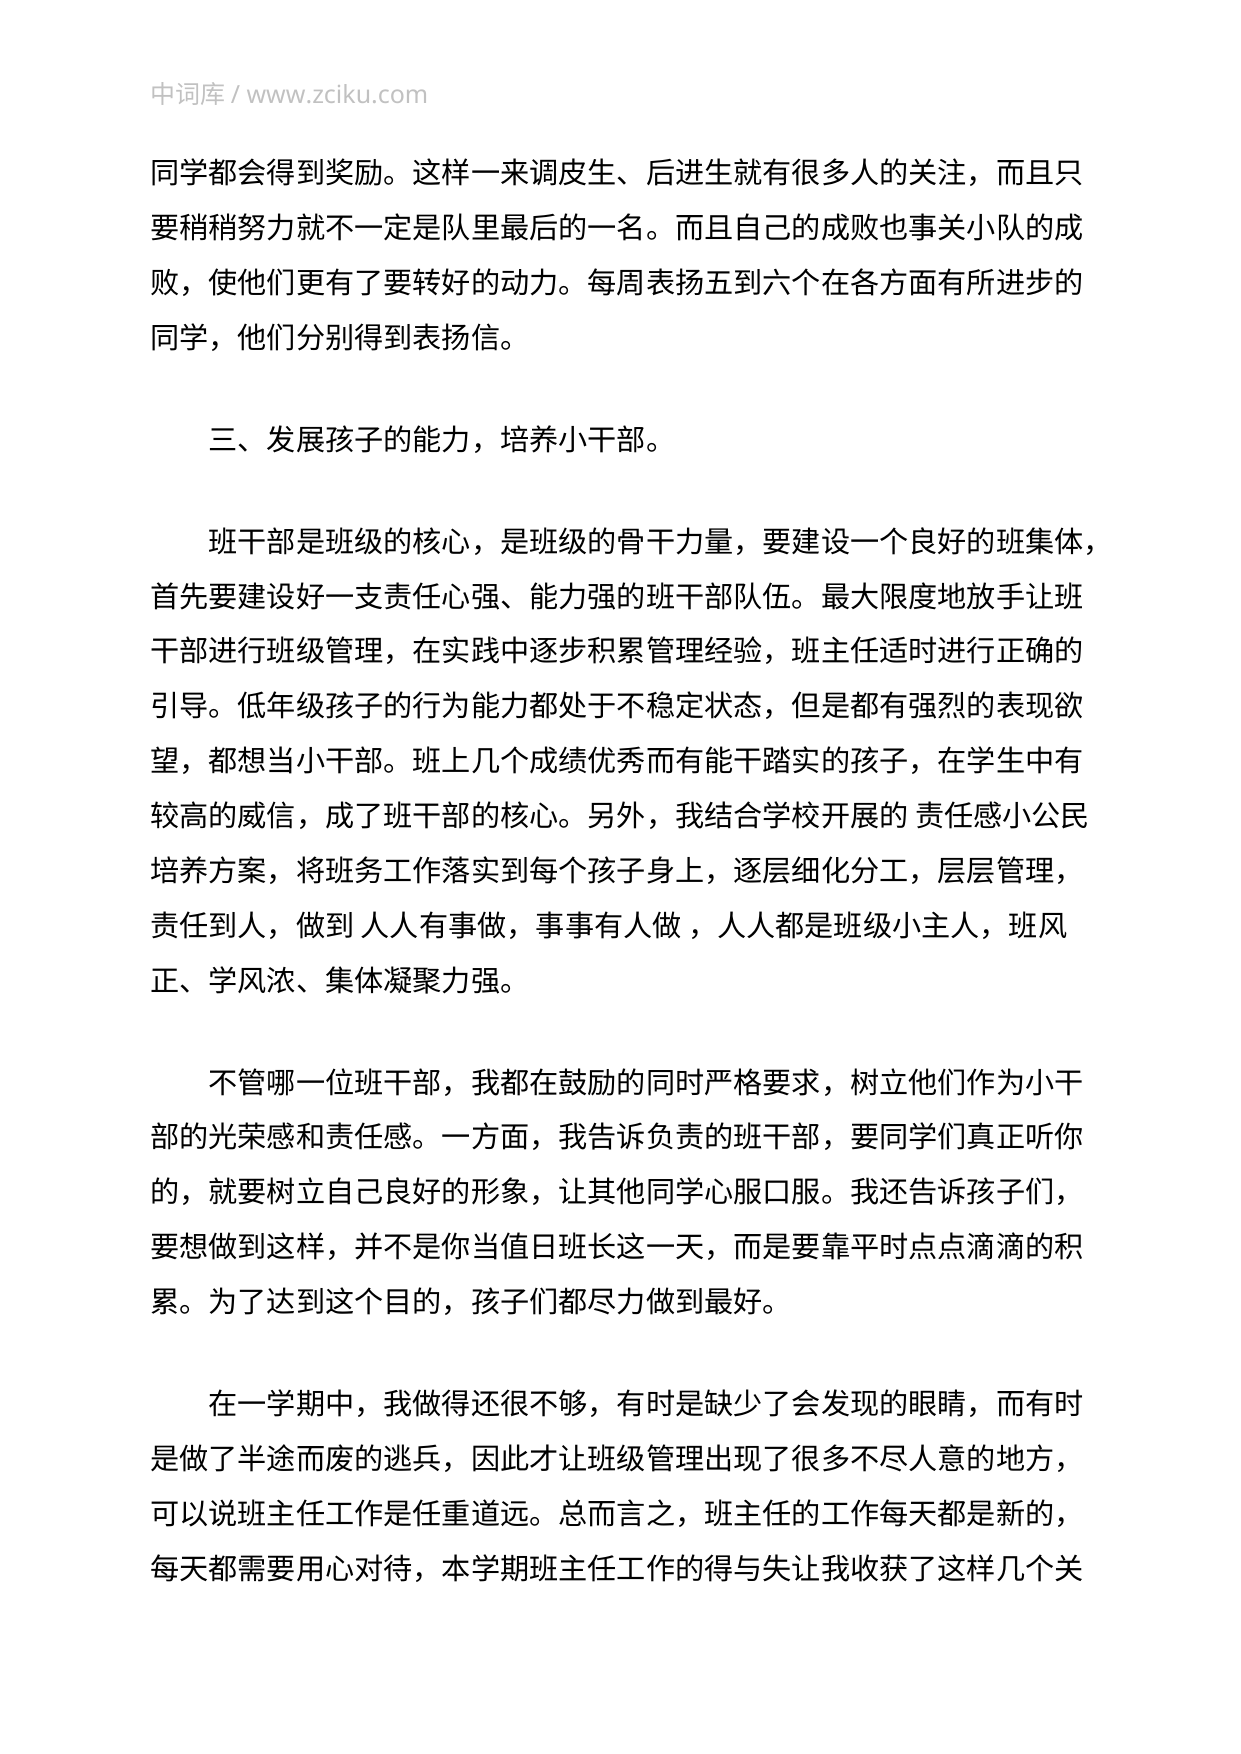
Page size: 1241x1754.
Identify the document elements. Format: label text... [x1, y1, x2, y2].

text 三、发展孩子的能力，培养小干部。 [150, 416, 1090, 459]
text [150, 150, 1090, 357]
text 不管哪一位班干部，我都在鼓励的同时严格要求，树立他们作为小干部的光荣感和责任感。一方面，我告诉负责的班干部，要同学们真正听你的，就要树立自己良好的形象，让其他同学心服口服。我还告诉孩子们，要想做到这样，并不是你当值日班长这一天，而是要靠平时点点滴滴的积累。为了达到这个目的，孩子们都尽力做到最好。 [150, 1059, 1090, 1321]
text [150, 1381, 1090, 1587]
text 班干部是班级的核心，是班级的骨干力量，要建设一个良好的班集体，首先要建设好一支责任心强、能力强的班干部队伍。最大限度地放手让班干部进行班级管理，在实践中逐步积累管理经验，班主任适时进行正确的引导。低年级孩子的行为能力都处于不稳定状态，但是都有强烈的表现欲望，都想当小干部。班上几个成绩优秀而有能干踏实的孩子，在学生中有较高的威信，成了班干部的核心。另外，我结合学校开展的 责任感小公民 培养方案，将班务工作落实到每个孩子身上，逐层细化分工，层层管理，责任到人，做到 人人有事做，事事有人做 ，人人都是班级小主人，班风正、学风浓、集体凝聚力强。 [150, 518, 1090, 1000]
